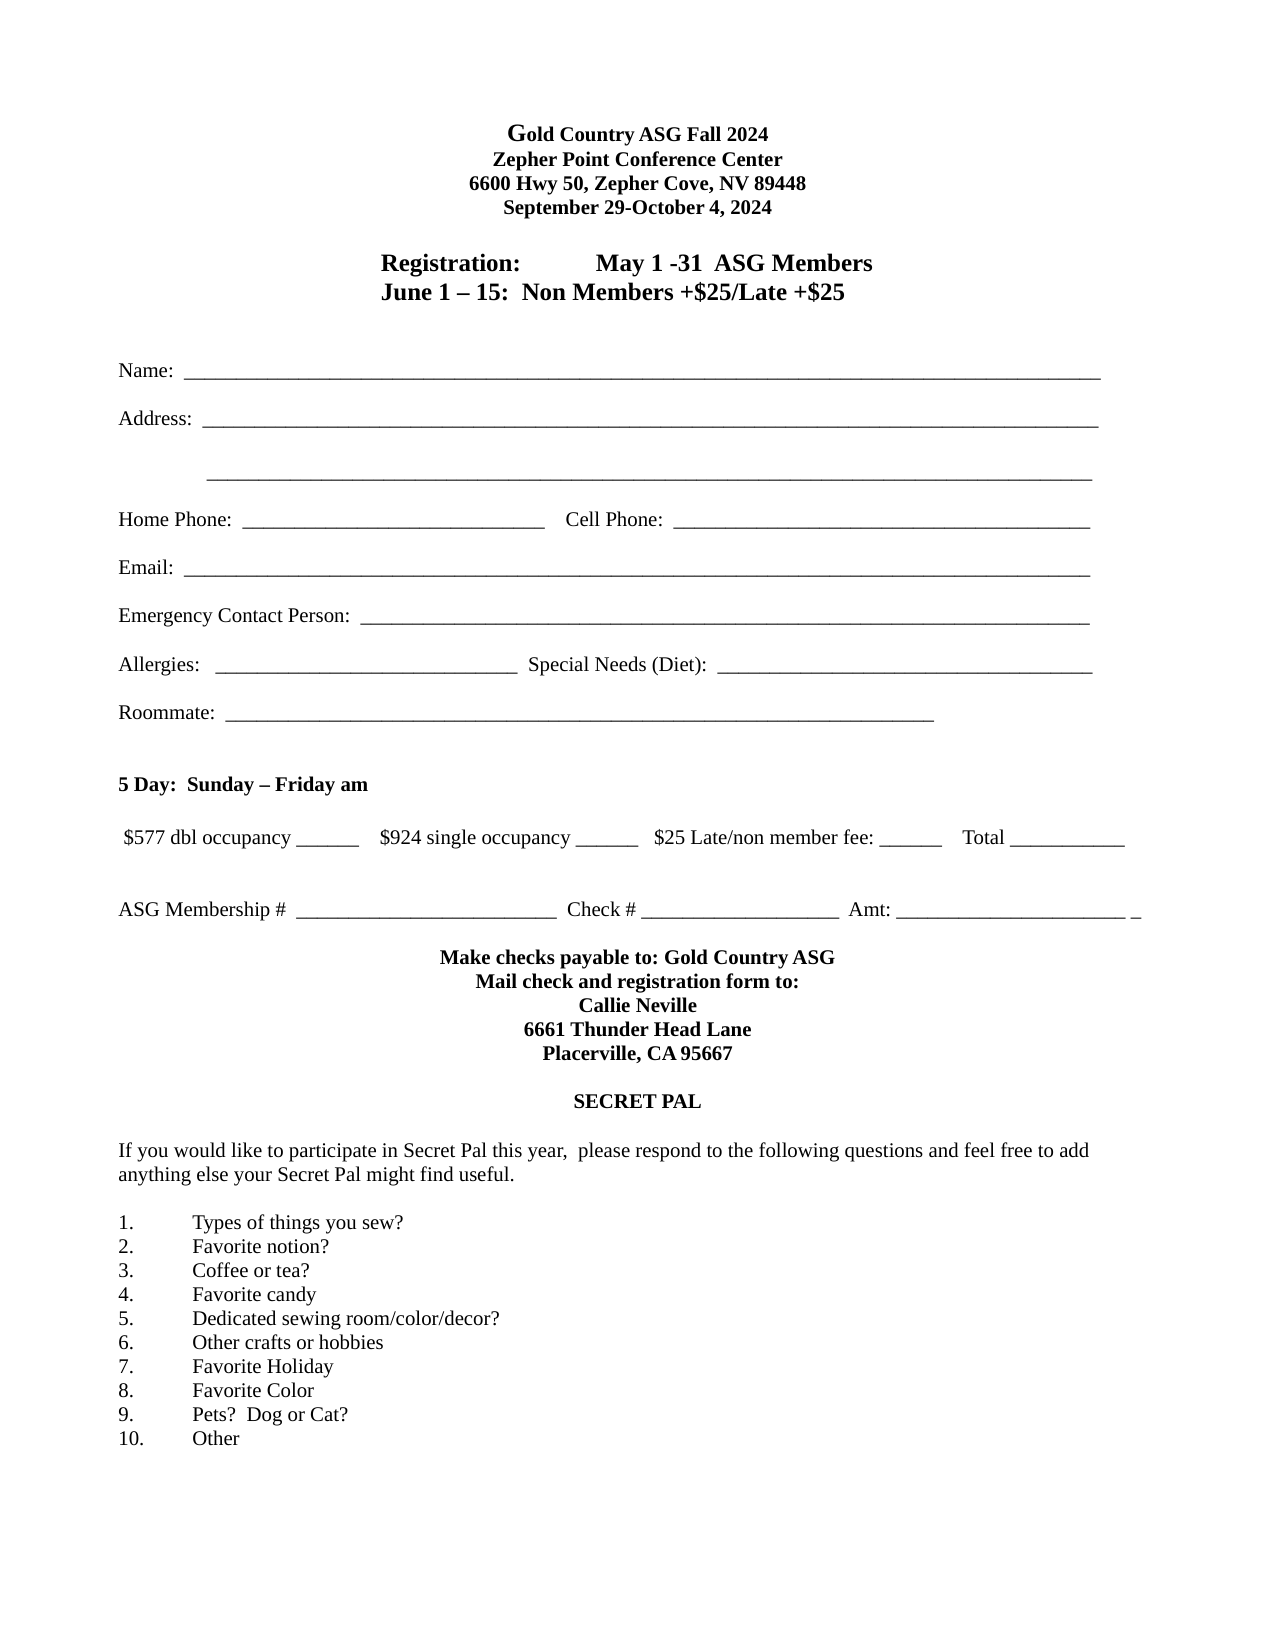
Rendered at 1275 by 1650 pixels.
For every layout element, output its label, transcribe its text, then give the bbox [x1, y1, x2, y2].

text 4. Favorite candy [118, 1282, 1157, 1306]
text 2. Favorite notion? [118, 1234, 1157, 1258]
text 1. Types of things you sew? [118, 1210, 1157, 1234]
text 10. Other [118, 1426, 1157, 1450]
text Callie Neville [118, 993, 1157, 1017]
text September 29-October 4, 2024 [118, 195, 1157, 219]
text Name: ________________________________________________________________________________________ [118, 358, 1157, 382]
text 3. Coffee or tea? [118, 1258, 1157, 1282]
text $577 dbl occupancy ______ $924 single occupancy ______ $25 Late/non member fee: ______ Total ___________ [118, 825, 1157, 849]
text Home Phone: _____________________________ Cell Phone: ________________________________________ [118, 507, 1157, 531]
text Make checks payable to: Gold Country ASG [118, 945, 1157, 969]
text If you would like to participate in Secret Pal this year, please respond to the following questions and feel free to add anything else your Secret Pal might find useful. [118, 1137, 1157, 1186]
text SECRET PAL [118, 1089, 1157, 1113]
text 5. Dedicated sewing room/color/decor? [118, 1306, 1157, 1330]
text 9. Pets? Dog or Cat? [118, 1402, 1157, 1426]
text 6. Other crafts or hobbies [118, 1330, 1157, 1354]
text Gold Country ASG Fall 2024 [118, 118, 1157, 147]
text Email: _______________________________________________________________________________________ [118, 555, 1157, 579]
text 8. Favorite Color [118, 1378, 1157, 1402]
text Zepher Point Conference Center [118, 147, 1157, 171]
text Registration: May 1 -31 ASG Members [118, 248, 1157, 277]
text _____________________________________________________________________________________ [118, 459, 1157, 483]
text 6600 Hwy 50, Zepher Cove, NV 89448 [118, 171, 1157, 195]
text Placerville, CA 95667 [118, 1041, 1157, 1065]
text June 1 – 15: Non Members +$25/Late +$25 [118, 277, 1157, 305]
text Mail check and registration form to: [118, 969, 1157, 993]
text 6661 Thunder Head Lane [118, 1017, 1157, 1041]
text 5 Day: Sunday – Friday am [118, 772, 1157, 796]
text ASG Membership # _________________________ Check # ___________________ Amt: ______________________ _ [118, 897, 1157, 921]
text Roommate: ____________________________________________________________________ [118, 700, 1157, 724]
text 7. Favorite Holiday [118, 1354, 1157, 1378]
text Address: ______________________________________________________________________________________ [118, 406, 1157, 430]
text Emergency Contact Person: ______________________________________________________________________ [118, 603, 1157, 627]
text Allergies: _____________________________ Special Needs (Diet): ____________________________________ [118, 652, 1157, 676]
